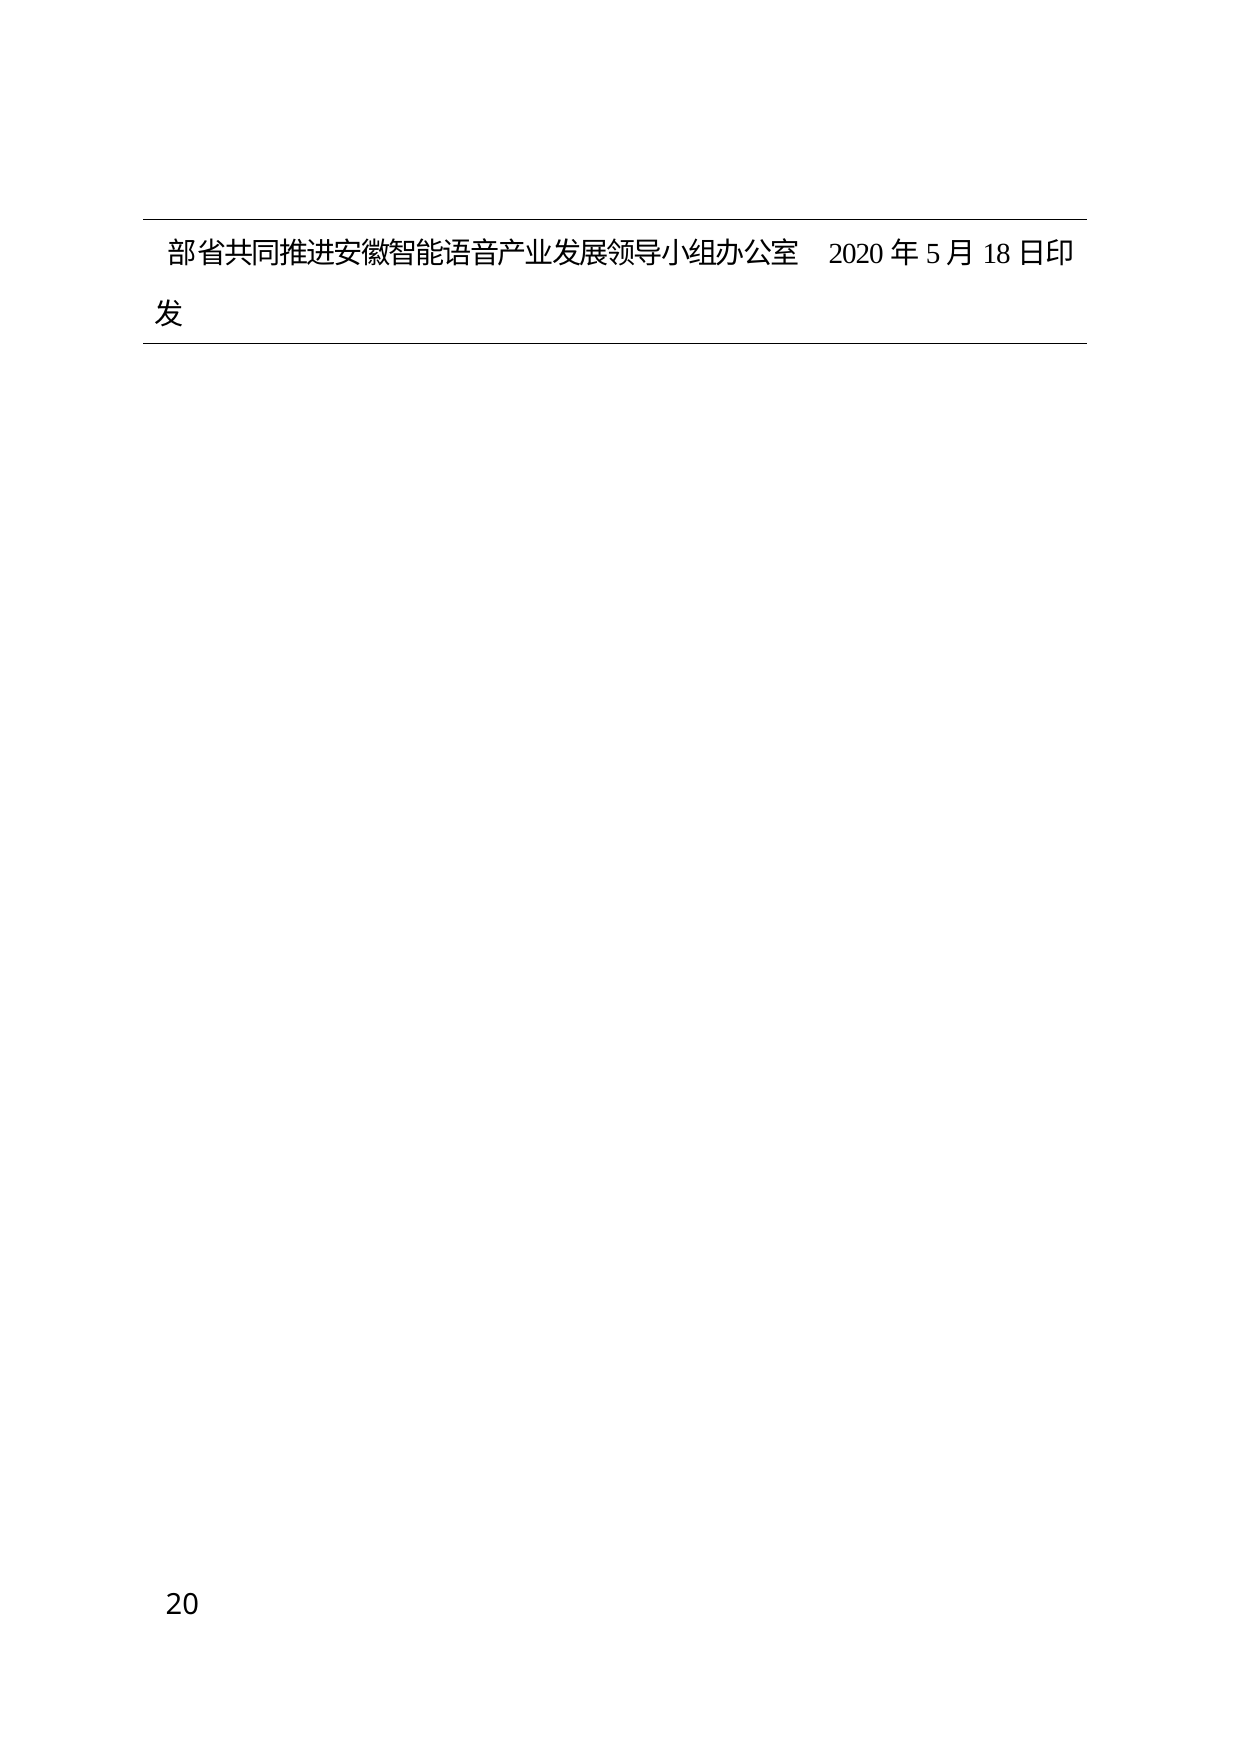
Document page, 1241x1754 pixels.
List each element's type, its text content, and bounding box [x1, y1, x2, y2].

table_cell 部省共同推进安徽智能语音产业发展领导小组办公室 2020年5月18日印发 [143, 220, 1087, 342]
